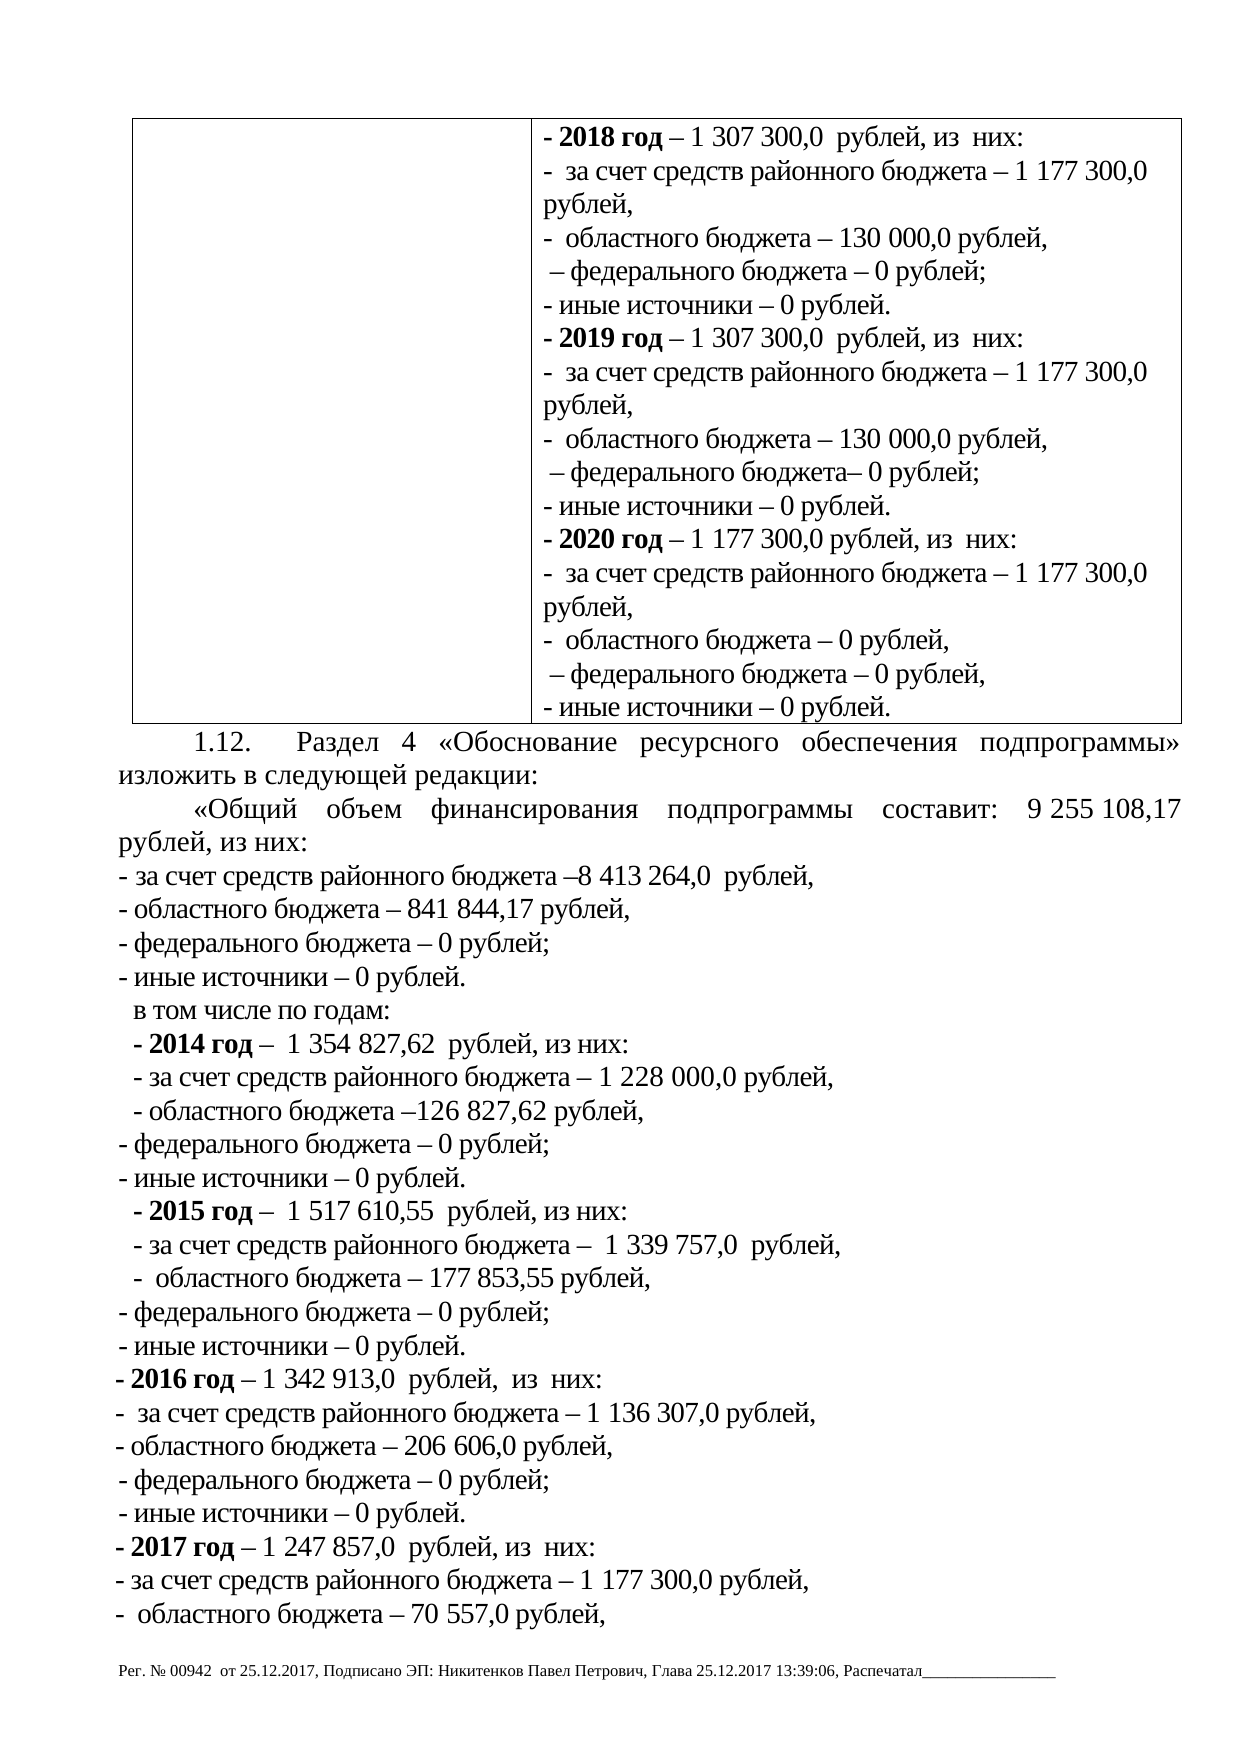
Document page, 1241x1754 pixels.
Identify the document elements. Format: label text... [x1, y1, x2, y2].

text - федерального бюджета – 0 рублей; [118, 1294, 1181, 1328]
text - за счет средств районного бюджета – 1 339 757,0 рублей, [118, 1227, 1181, 1261]
text - за счет средств районного бюджета –8 413 264,0 рублей, [118, 858, 1181, 892]
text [115, 1562, 1181, 1596]
text - 2017 год – 1 247 857,0 рублей, из них: [115, 1529, 1181, 1562]
text - федерального бюджета – 0 рублей; [118, 1462, 1181, 1495]
text - за счет средств районного бюджета – 1 136 307,0 рублей, [115, 1395, 1181, 1428]
text «Общий объем финансирования подпрограммы составит: 9 255 108,17 рублей, из них: [118, 791, 1181, 858]
text - федерального бюджета – 0 рублей; [118, 925, 1181, 959]
text - иные источники – 0 рублей. [118, 1495, 1181, 1529]
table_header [532, 119, 1181, 723]
text - 2014 год – 1 354 827,62 рублей, из них: [118, 1026, 1181, 1059]
text - областного бюджета – 177 853,55 рублей, [118, 1261, 1181, 1294]
text - 2016 год – 1 342 913,0 рублей, из них: [115, 1361, 1181, 1395]
text в том числе по годам: [118, 992, 1181, 1026]
text - областного бюджета –126 827,62 рублей, [118, 1093, 1181, 1126]
text - иные источники – 0 рублей. [118, 1328, 1181, 1361]
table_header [133, 119, 531, 723]
text - областного бюджета – 70 557,0 рублей, [115, 1596, 1181, 1629]
text - областного бюджета – 841 844,17 рублей, [118, 892, 1181, 925]
text - иные источники – 0 рублей. [118, 959, 1181, 992]
text - иные источники – 0 рублей. [118, 1160, 1181, 1193]
text - областного бюджета – 206 606,0 рублей, [115, 1428, 1181, 1462]
text - за счет средств районного бюджета – 1 228 000,0 рублей, [118, 1059, 1181, 1093]
text 1.12. Раздел 4 «Обоснование ресурсного обеспечения подпрограммы» изложить в следующей редакции: [118, 724, 1181, 791]
text - 2015 год – 1 517 610,55 рублей, из них: [118, 1193, 1181, 1227]
text - федерального бюджета – 0 рублей; [118, 1126, 1181, 1160]
